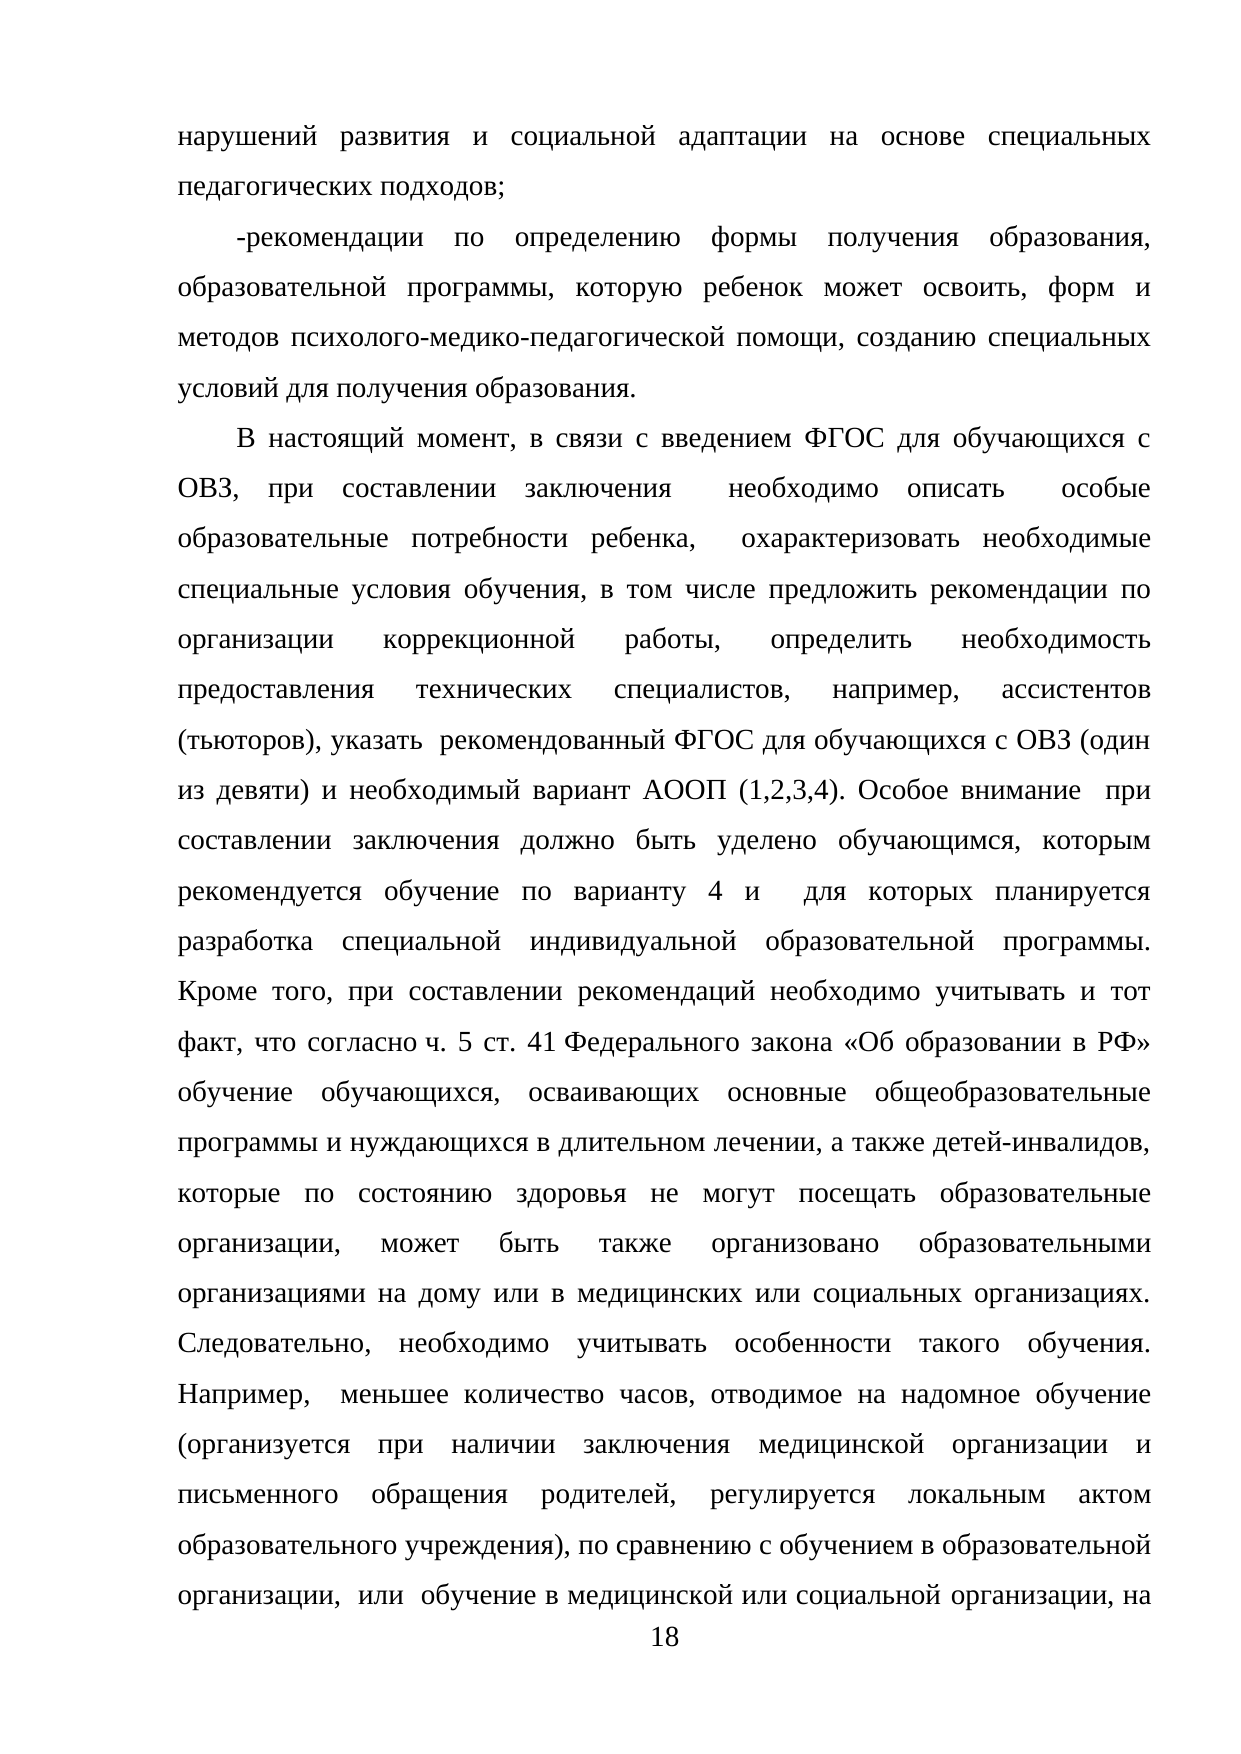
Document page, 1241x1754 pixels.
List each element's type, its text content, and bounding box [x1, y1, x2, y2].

text -рекомендации по определению формы получения образования, образовательной программы, которую ребенок может освоить, форм и методов психолого-медико-педагогической помощи, созданию специальных условий для получения образования. [177, 219, 1152, 403]
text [177, 420, 1152, 1611]
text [177, 118, 1152, 202]
